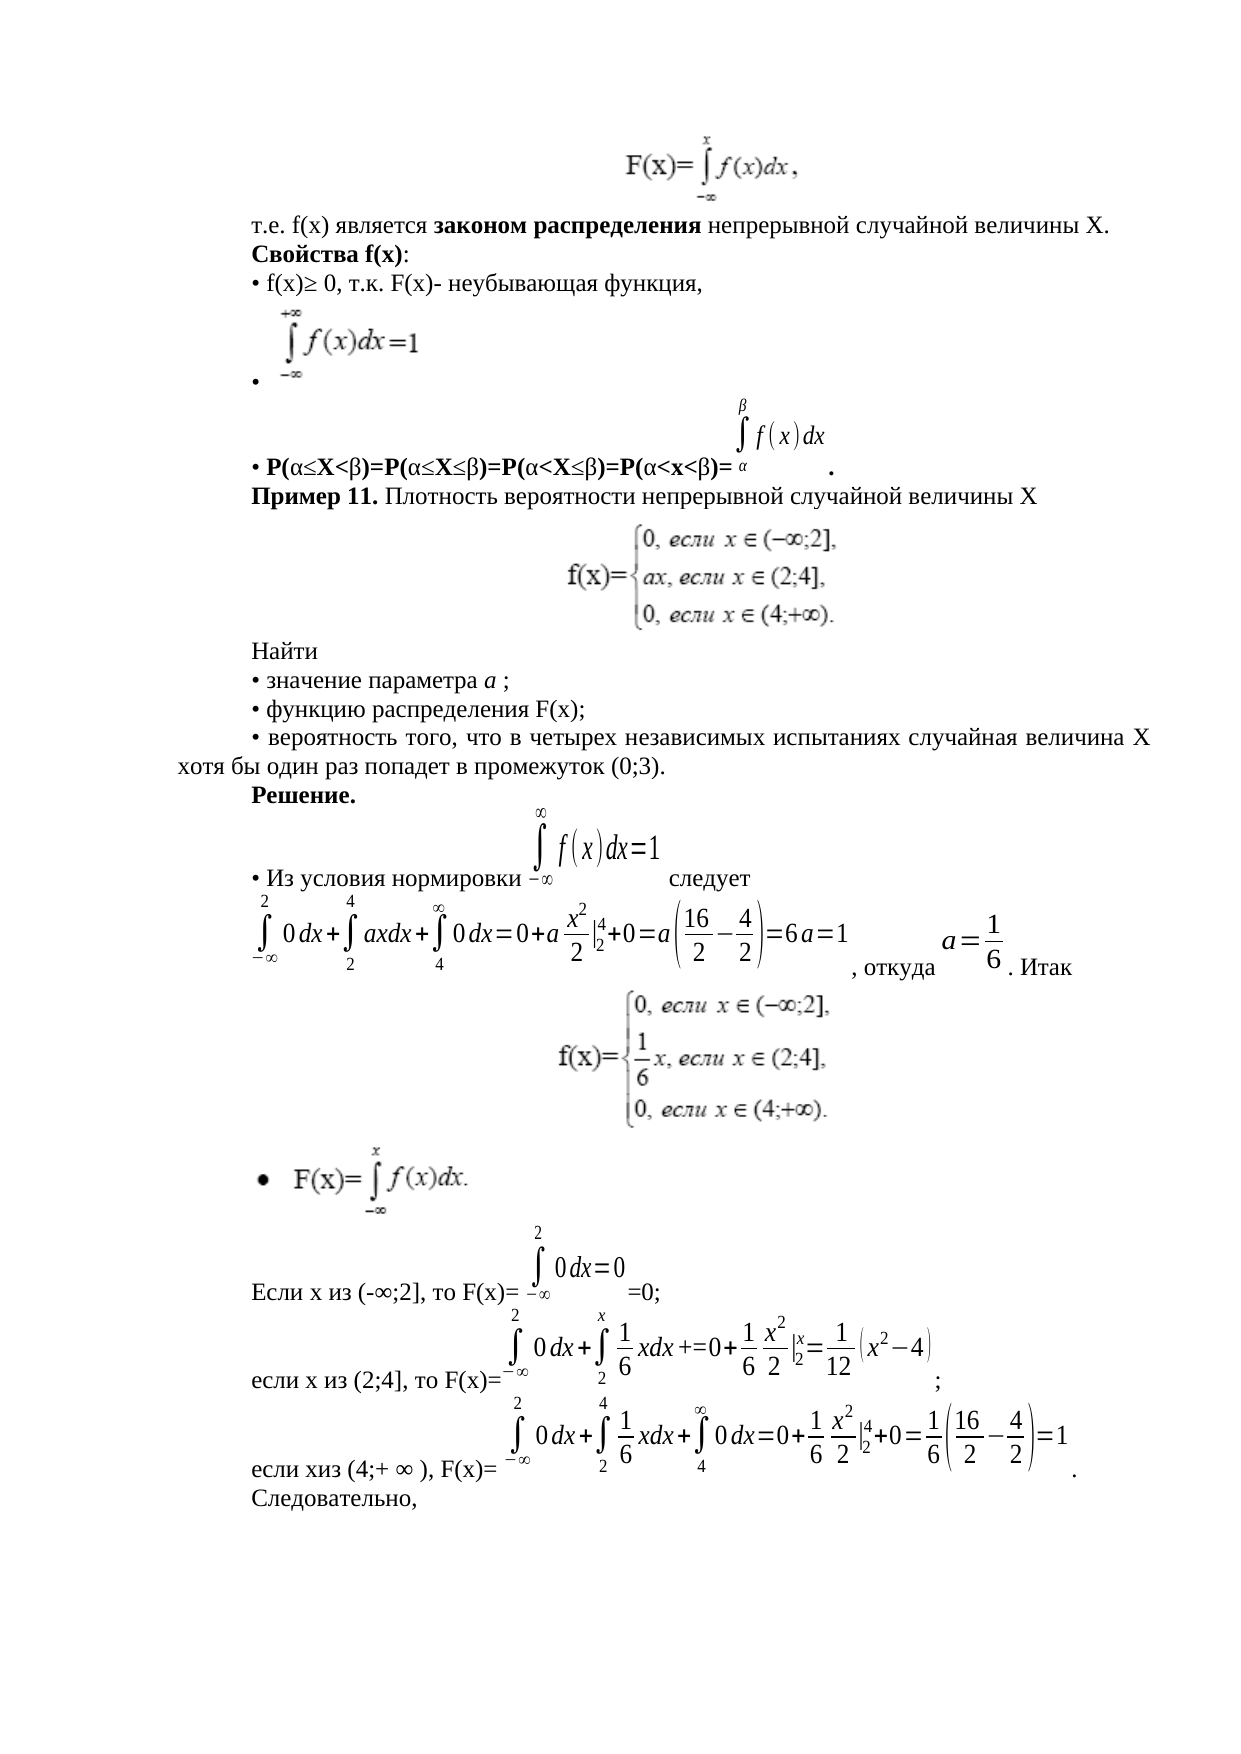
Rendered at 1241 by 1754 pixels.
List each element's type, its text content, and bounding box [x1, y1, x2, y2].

text Найти [177, 636, 1152, 665]
text , откуда . Итак [177, 892, 1152, 981]
text если xиз (4;+ ∞ ), F(x)= . [177, 1394, 1152, 1483]
text если x из (2;4], то F(x)=; [177, 1306, 1152, 1394]
text Если x из (-∞;2], то F(x)= =0; [177, 1223, 1152, 1306]
text • значение параметра a ; [177, 665, 1152, 694]
text • Р(α≤X<β)=P(α≤X≤β)=Р(α<X≤β)=Р(α<x<β)=. [177, 396, 1152, 481]
text Следовательно, [177, 1483, 1152, 1511]
text Пример 11. Плотность вероятности непрерывной случайной величины X [177, 481, 1152, 510]
text • функцию распределения F(x); [177, 694, 1152, 722]
text • вероятность того, что в четырех независимых испытаниях случайная величина X хотя бы один раз попадет в промежуток (0;3). [177, 722, 1152, 780]
text т.е. f(x) является законом распределения непрерывной случайной величины X. [177, 210, 1152, 239]
text • Из условия нормировки следует [177, 809, 1152, 892]
text Решение. [177, 780, 1152, 809]
text • [177, 297, 1152, 396]
text • f(x)≥ 0, т.к. F(x)- неубывающая функция, [177, 268, 1152, 297]
text Свойства f(x): [177, 239, 1152, 268]
